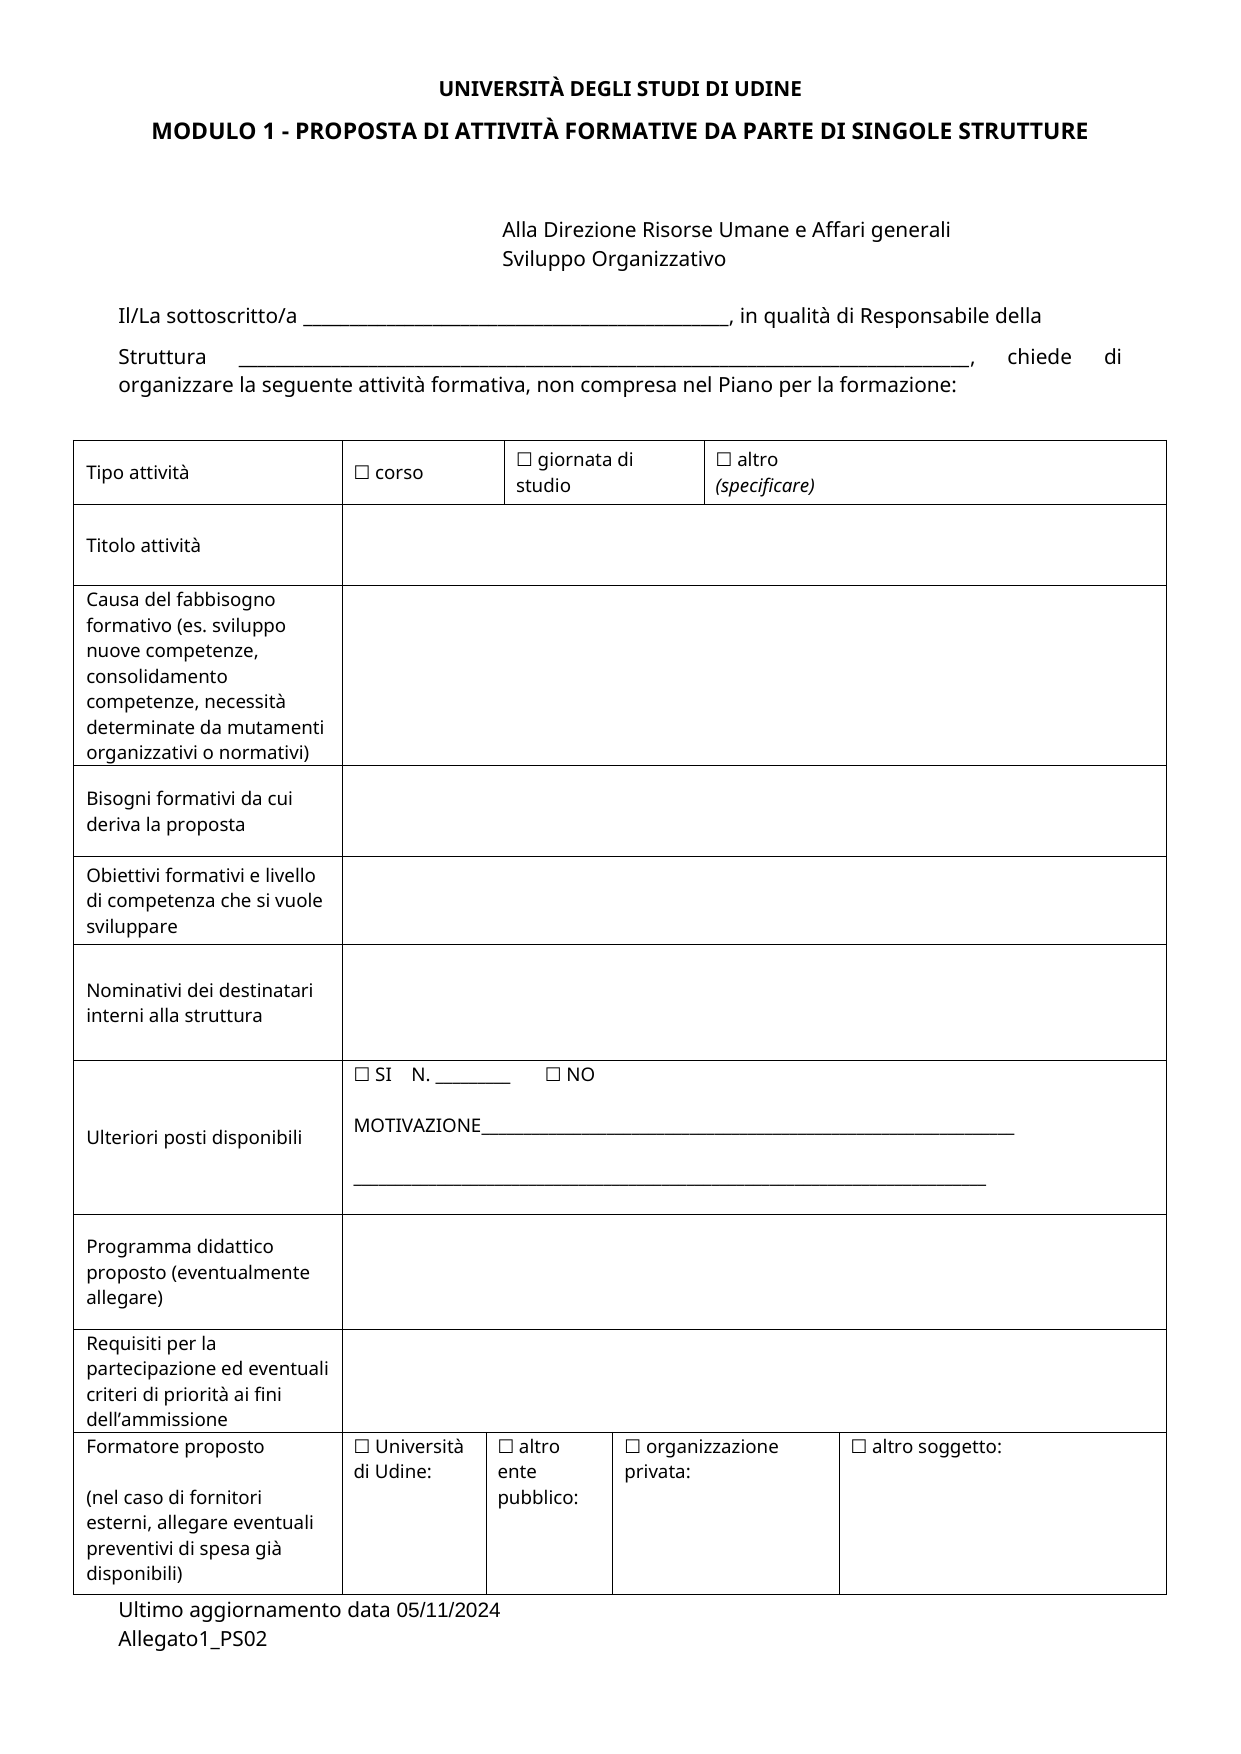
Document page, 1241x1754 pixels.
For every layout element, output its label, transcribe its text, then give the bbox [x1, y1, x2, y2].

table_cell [487, 1433, 612, 1594]
text Alla Direzione Risorse Umane e Affari generali [118, 216, 1122, 244]
table_cell altro soggetto: [840, 1433, 1166, 1594]
table_cell [343, 857, 1166, 944]
table_cell Nominativi dei destinatari interni alla struttura [74, 945, 342, 1060]
table_header altro (specificare) [705, 441, 1166, 504]
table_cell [343, 1433, 486, 1594]
table_cell Ulteriori posti disponibili [74, 1061, 342, 1214]
table_cell [343, 586, 1166, 765]
table_cell Programma didattico proposto (eventualmente allegare) [74, 1215, 342, 1329]
table_header Tipo attività [74, 441, 342, 504]
table_cell SI N. _________ NO MOTIVAZIONE________________________________________________________________ ____________________________________________________________________________ [343, 1061, 1166, 1214]
table_cell [343, 945, 1166, 1060]
table_cell [343, 1215, 1166, 1329]
table_cell [343, 1330, 1166, 1432]
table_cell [74, 1433, 342, 1594]
text Il/La sottoscritto/a ______________________________________________, in qualità di Responsabile della [118, 301, 1122, 329]
table_cell [343, 766, 1166, 856]
text Struttura _______________________________________________________________________________, chiede di organizzare la seguente attività formativa, non compresa nel Piano per la formazione: [118, 342, 1122, 399]
table_header giornata di studio [505, 441, 704, 504]
table_cell Requisiti per la partecipazione ed eventuali criteri di priorità ai fini dell’ammissione [74, 1330, 342, 1432]
table_cell Bisogni formativi da cui deriva la proposta [74, 766, 342, 856]
text Sviluppo Organizzativo [118, 244, 1122, 272]
table_header corso [343, 441, 504, 504]
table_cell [613, 1433, 839, 1594]
table_cell Titolo attività [74, 505, 342, 585]
table_cell Obiettivi formativi e livello di competenza che si vuole sviluppare [74, 857, 342, 944]
table_cell [343, 505, 1166, 585]
table_cell Causa del fabbisogno formativo (es. sviluppo nuove competenze, consolidamento competenze, necessità determinate da mutamenti organizzativi o normativi) [74, 586, 342, 765]
